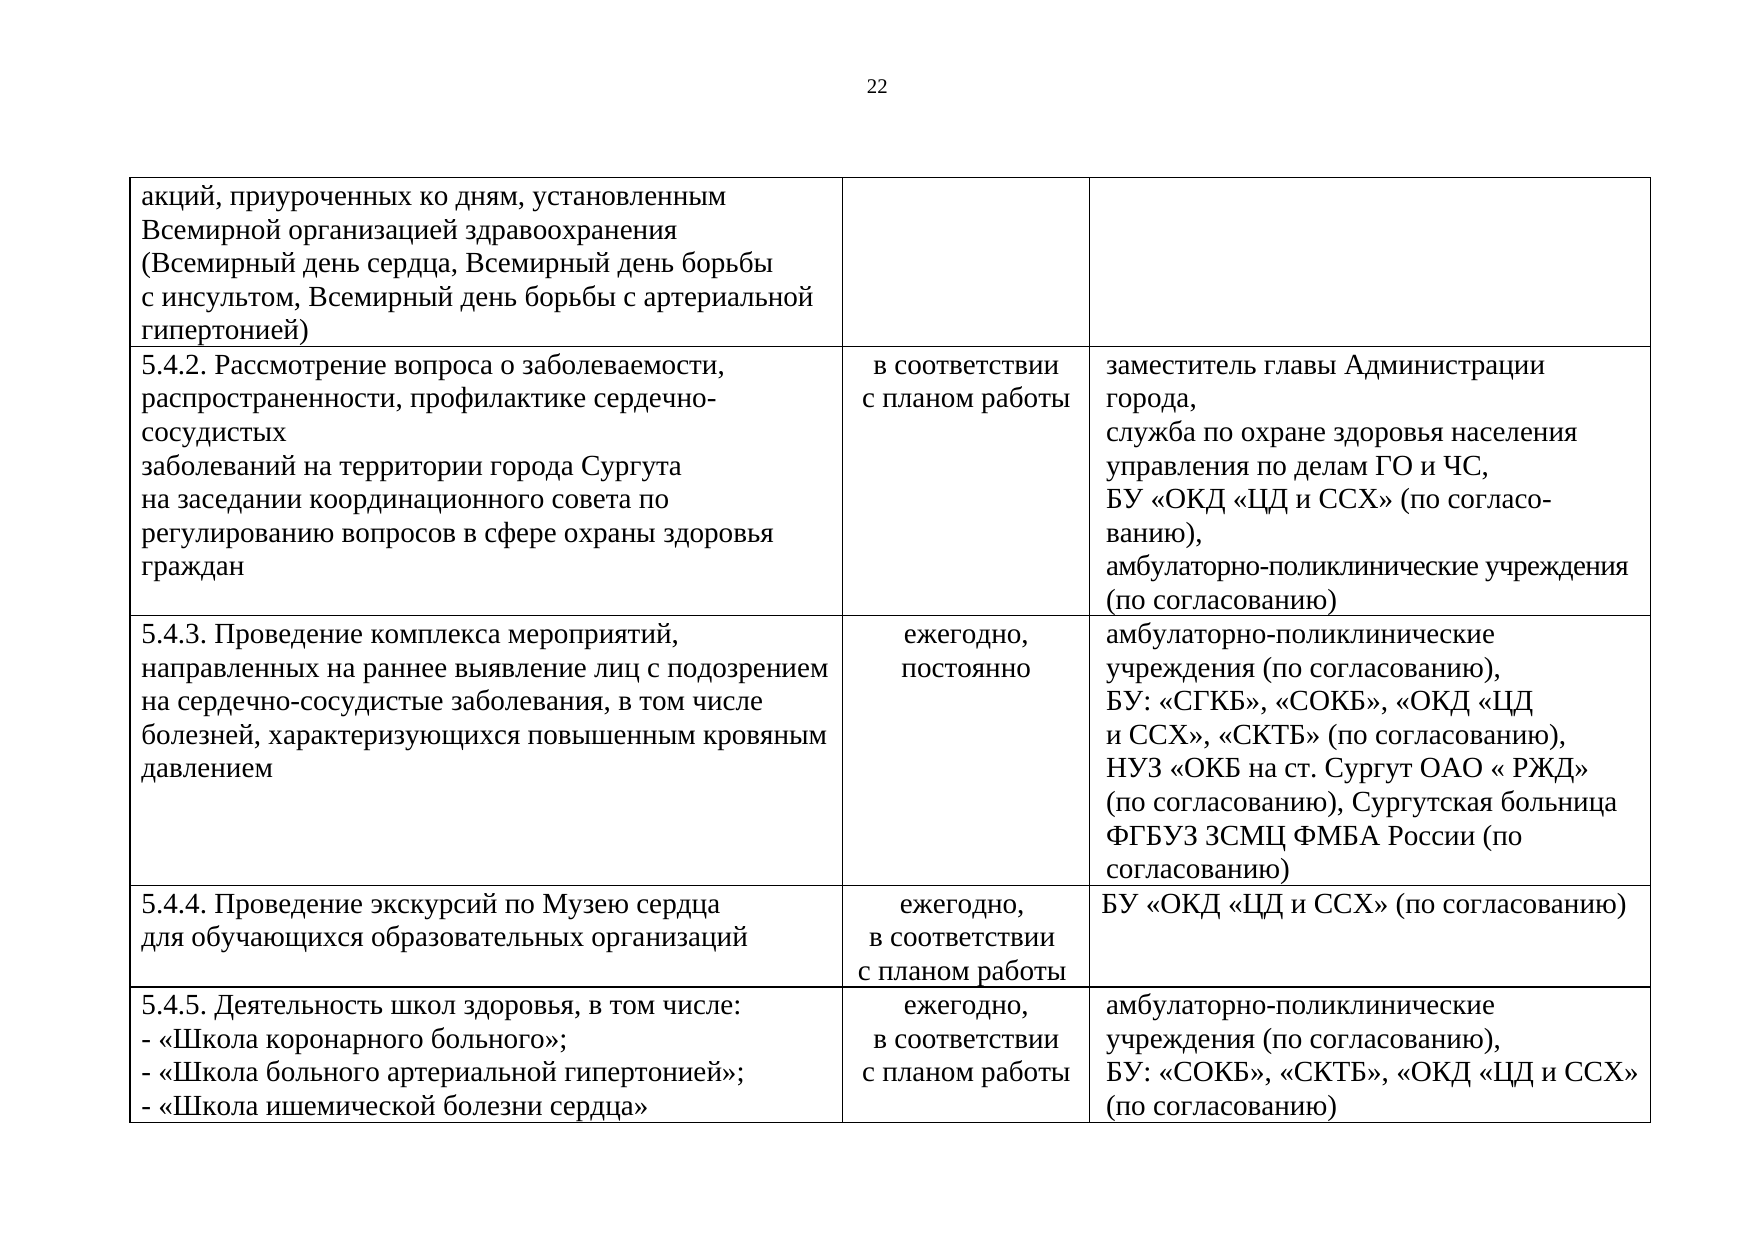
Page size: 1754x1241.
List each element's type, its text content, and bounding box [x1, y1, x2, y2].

table_cell ежегодно, постоянно [843, 616, 1089, 885]
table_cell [843, 178, 1089, 346]
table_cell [131, 178, 842, 346]
table_cell 5.4.5. Деятельность школ здоровья, в том числе: - «Школа коронарного больного»; - «Школа больного артериальной гипертонией»; - «Школа ишемической болезни сердца» [131, 988, 842, 1122]
table_cell 5.4.4. Проведение экскурсий по Музею сердца для обучающихся образовательных организаций [131, 886, 842, 986]
table_cell амбулаторно-поликлинические учреждения (по согласованию), БУ: «СГКБ», «СОКБ», «ОКД «ЦД и ССХ», «СКТБ» (по согласованию), НУЗ «ОКБ на ст. Сургут ОАО « РЖД» (по согласованию), Сургутская больница ФГБУЗ ЗСМЦ ФМБА России (по согласованию) [1090, 616, 1650, 885]
table_cell БУ «ОКД «ЦД и ССХ» (по согласованию) [1090, 886, 1650, 986]
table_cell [843, 988, 1089, 1122]
table_cell амбулаторно-поликлинические учреждения (по согласованию), БУ: «СОКБ», «СКТБ», «ОКД «ЦД и ССХ» (по согласованию) [1090, 988, 1650, 1122]
table_cell 5.4.3. Проведение комплекса мероприятий, направленных на раннее выявление лиц с подозрением на сердечно-сосудистые заболевания, в том числе болезней, характеризующихся повышенным кровяным давлением [131, 616, 842, 885]
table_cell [1090, 178, 1650, 346]
table_cell заместитель главы Администрации города, служба по охране здоровья населения управления по делам ГО и ЧС, БУ «ОКД «ЦД и ССХ» (по согласо-ванию), амбулаторно-поликлинические учреждения (по согласованию) [1090, 347, 1650, 615]
table_cell в соответствии с планом работы [843, 347, 1089, 615]
table_cell 5.4.2. Рассмотрение вопроса о заболеваемости, распространенности, профилактике сердечно-сосудистых заболеваний на территории города Сургута на заседании координационного совета по регулированию вопросов в сфере охраны здоровья граждан [131, 347, 842, 615]
table_cell ежегодно, в соответствии с планом работы [843, 886, 1089, 986]
